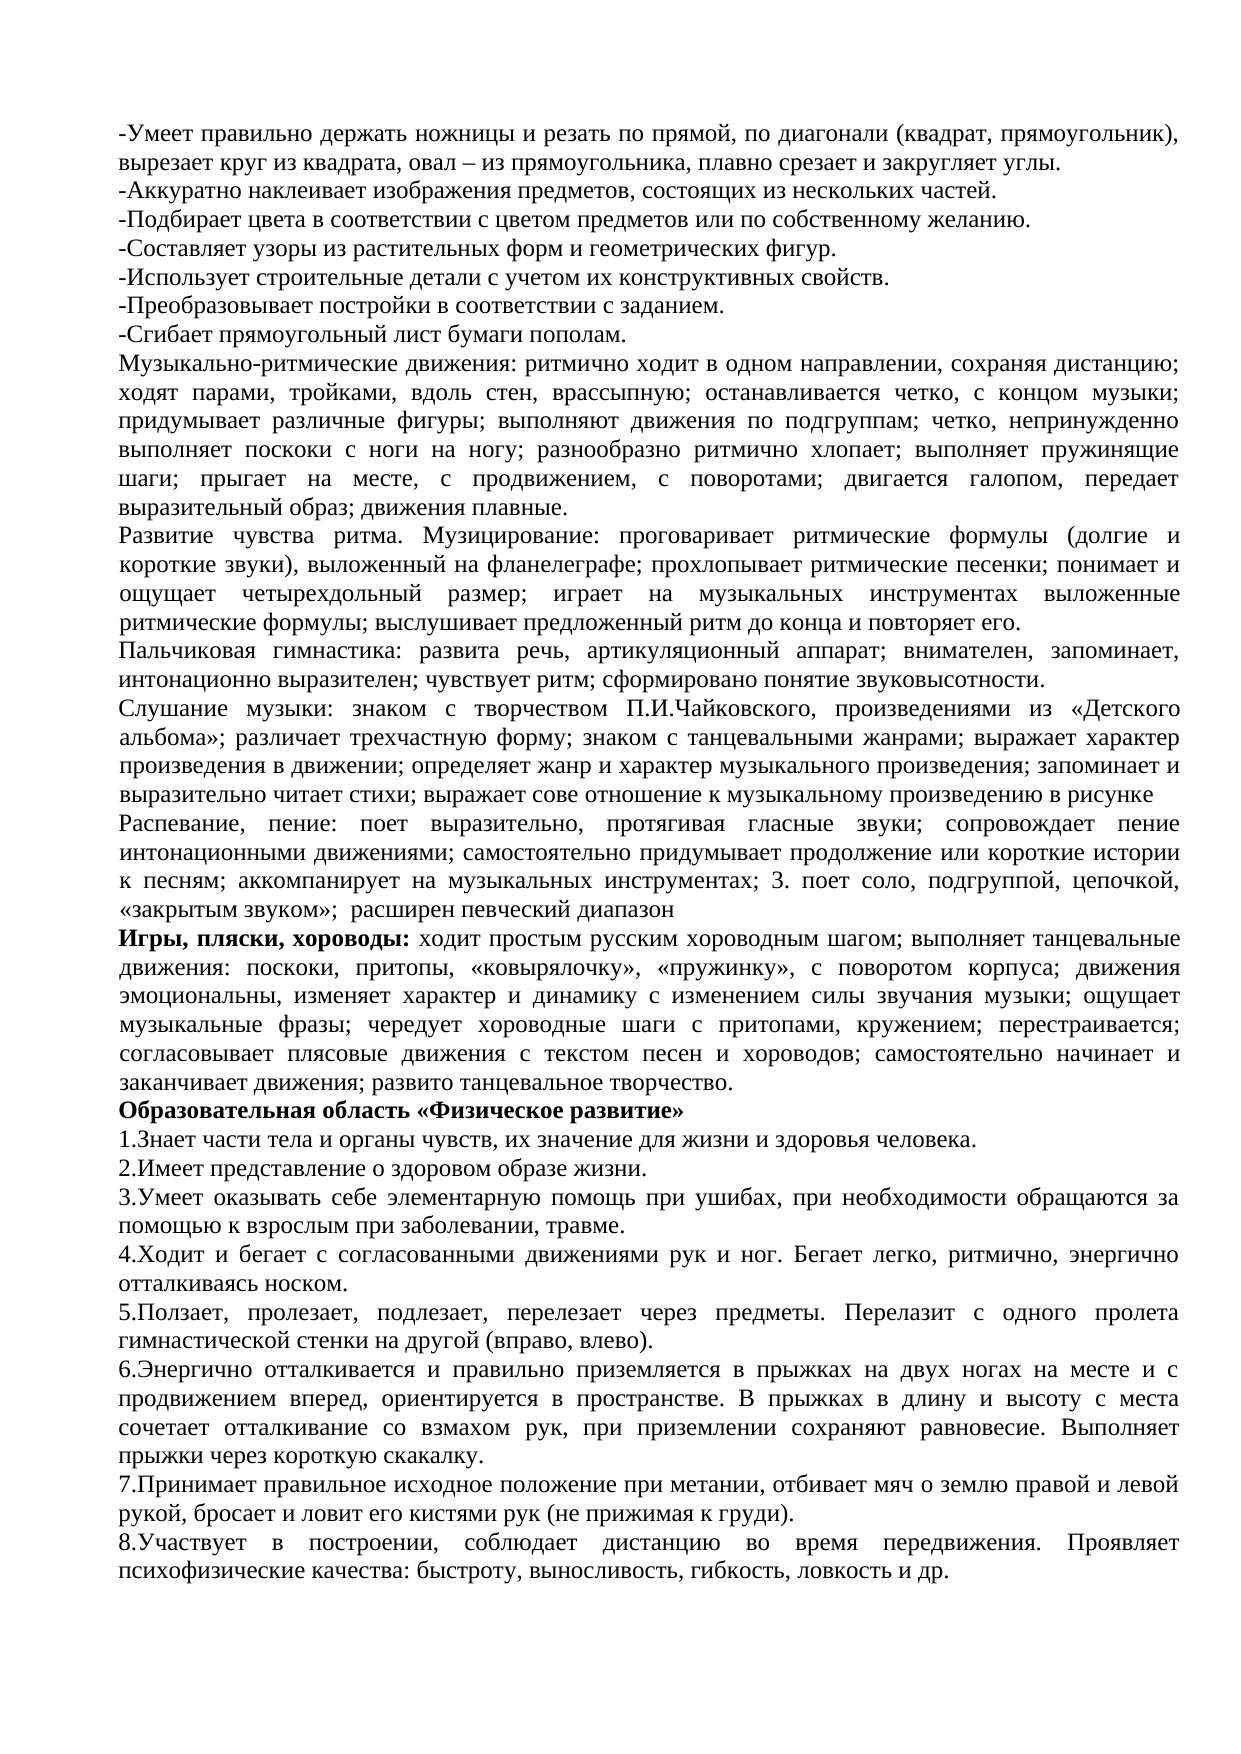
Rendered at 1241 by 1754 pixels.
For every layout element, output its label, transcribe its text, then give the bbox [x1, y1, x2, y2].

text 7.Принимает правильное исходное положение при метании, отбивает мяч о землю правой и левой рукой, бросает и ловит его кистями рук (не прижимая к груди). [118, 1469, 1180, 1527]
text 1.Знает части тела и органы чувств, их значение для жизни и здоровья человека. [118, 1124, 1180, 1153]
text Пальчиковая гимнастика: развита речь, артикуляционный аппарат; внимателен, запоминает, интонационно выразителен; чувствует ритм; сформировано понятие звуковысотности. [118, 636, 1180, 693]
text 8.Участвует в построении, соблюдает дистанцию во время передвижения. Проявляет психофизические качества: быстроту, выносливость, гибкость, ловкость и др. [118, 1527, 1180, 1584]
text Музыкально-ритмические движения: ритмично ходит в одном направлении, сохраняя дистанцию; ходят парами, тройками, вдоль стен, врассыпную; останавливается четко, с концом музыки; придумывает различные фигуры; выполняют движения по подгруппам; четко, непринужденно выполняет поскоки с ноги на ногу; разнообразно ритмично хлопает; выполняет пружинящие шаги; прыгает на месте, с продвижением, с поворотами; двигается галопом, передает выразительный образ; движения плавные. [118, 348, 1180, 521]
text -Умеет правильно держать ножницы и резать по прямой, по диагонали (квадрат, прямоугольник), вырезает круг из квадрата, овал – из прямоугольника, плавно срезает и закругляет углы. [118, 118, 1180, 176]
text 4.Ходит и бегает с согласованными движениями рук и ног. Бегает легко, ритмично, энергично отталкиваясь носком. [118, 1239, 1180, 1297]
text -Подбирает цвета в соответствии с цветом предметов или по собственному желанию. [118, 204, 1180, 233]
text 6.Энергично отталкивается и правильно приземляется в прыжках на двух ногах на месте и с продвижением вперед, ориентируется в пространстве. В прыжках в длину и высоту с места сочетает отталкивание со взмахом рук, при приземлении сохраняют равновесие. Выполняет прыжки через короткую скакалку. [118, 1354, 1180, 1469]
text 3.Умеет оказывать себе элементарную помощь при ушибах, при необходимости обращаются за помощью к взрослым при заболевании, травме. [118, 1182, 1180, 1239]
text -Преобразовывает постройки в соответствии с заданием. [118, 291, 1180, 319]
text 2.Имеет представление о здоровом образе жизни. [118, 1153, 1180, 1182]
text Игры, пляски, хороводы: ходит простым русским хороводным шагом; выполняет танцевальные движения: поскоки, притопы, «ковырялочку», «пружинку», с поворотом корпуса; движения эмоциональны, изменяет характер и динамику с изменением силы звучания музыки; ощущает музыкальные фразы; чередует хороводные шаги с притопами, кружением; перестраивается; согласовывает плясовые движения с текстом песен и хороводов; самостоятельно начинает и заканчивает движения; развито танцевальное творчество. [118, 923, 1181, 1096]
text -Составляет узоры из растительных форм и геометрических фигур. [118, 233, 1180, 262]
text -Использует строительные детали с учетом их конструктивных свойств. [118, 262, 1180, 291]
text Образовательная область «Физическое развитие» [118, 1096, 1181, 1124]
text 5.Ползает, пролезает, подлезает, перелезает через предметы. Перелазит с одного пролета гимнастической стенки на другой (вправо, влево). [118, 1297, 1180, 1354]
text Слушание музыки: знаком с творчеством П.И.Чайковского, произведениями из «Детского альбома»; различает трехчастную форму; знаком с танцевальными жанрами; выражает характер произведения в движении; определяет жанр и характер музыкального произведения; запоминает и выразительно читает стихи; выражает сове отношение к музыкальному произведению в рисунке [118, 693, 1181, 808]
text Развитие чувства ритма. Музицирование: проговаривает ритмические формулы (долгие и короткие звуки), выложенный на фланелеграфе; прохлопывает ритмические песенки; понимает и ощущает четырехдольный размер; играет на музыкальных инструментах выложенные ритмические формулы; выслушивает предложенный ритм до конца и повторяет его. [118, 521, 1181, 636]
text -Аккуратно наклеивает изображения предметов, состоящих из нескольких частей. [118, 176, 1180, 204]
text Распевание, пение: поет выразительно, протягивая гласные звуки; сопровождает пение интонационными движениями; самостоятельно придумывает продолжение или короткие истории к песням; аккомпанирует на музыкальных инструментах; 3. поет соло, подгруппой, цепочкой, «закрытым звуком»; расширен певческий диапазон [118, 808, 1181, 923]
text -Сгибает прямоугольный лист бумаги пополам. [118, 319, 1180, 348]
